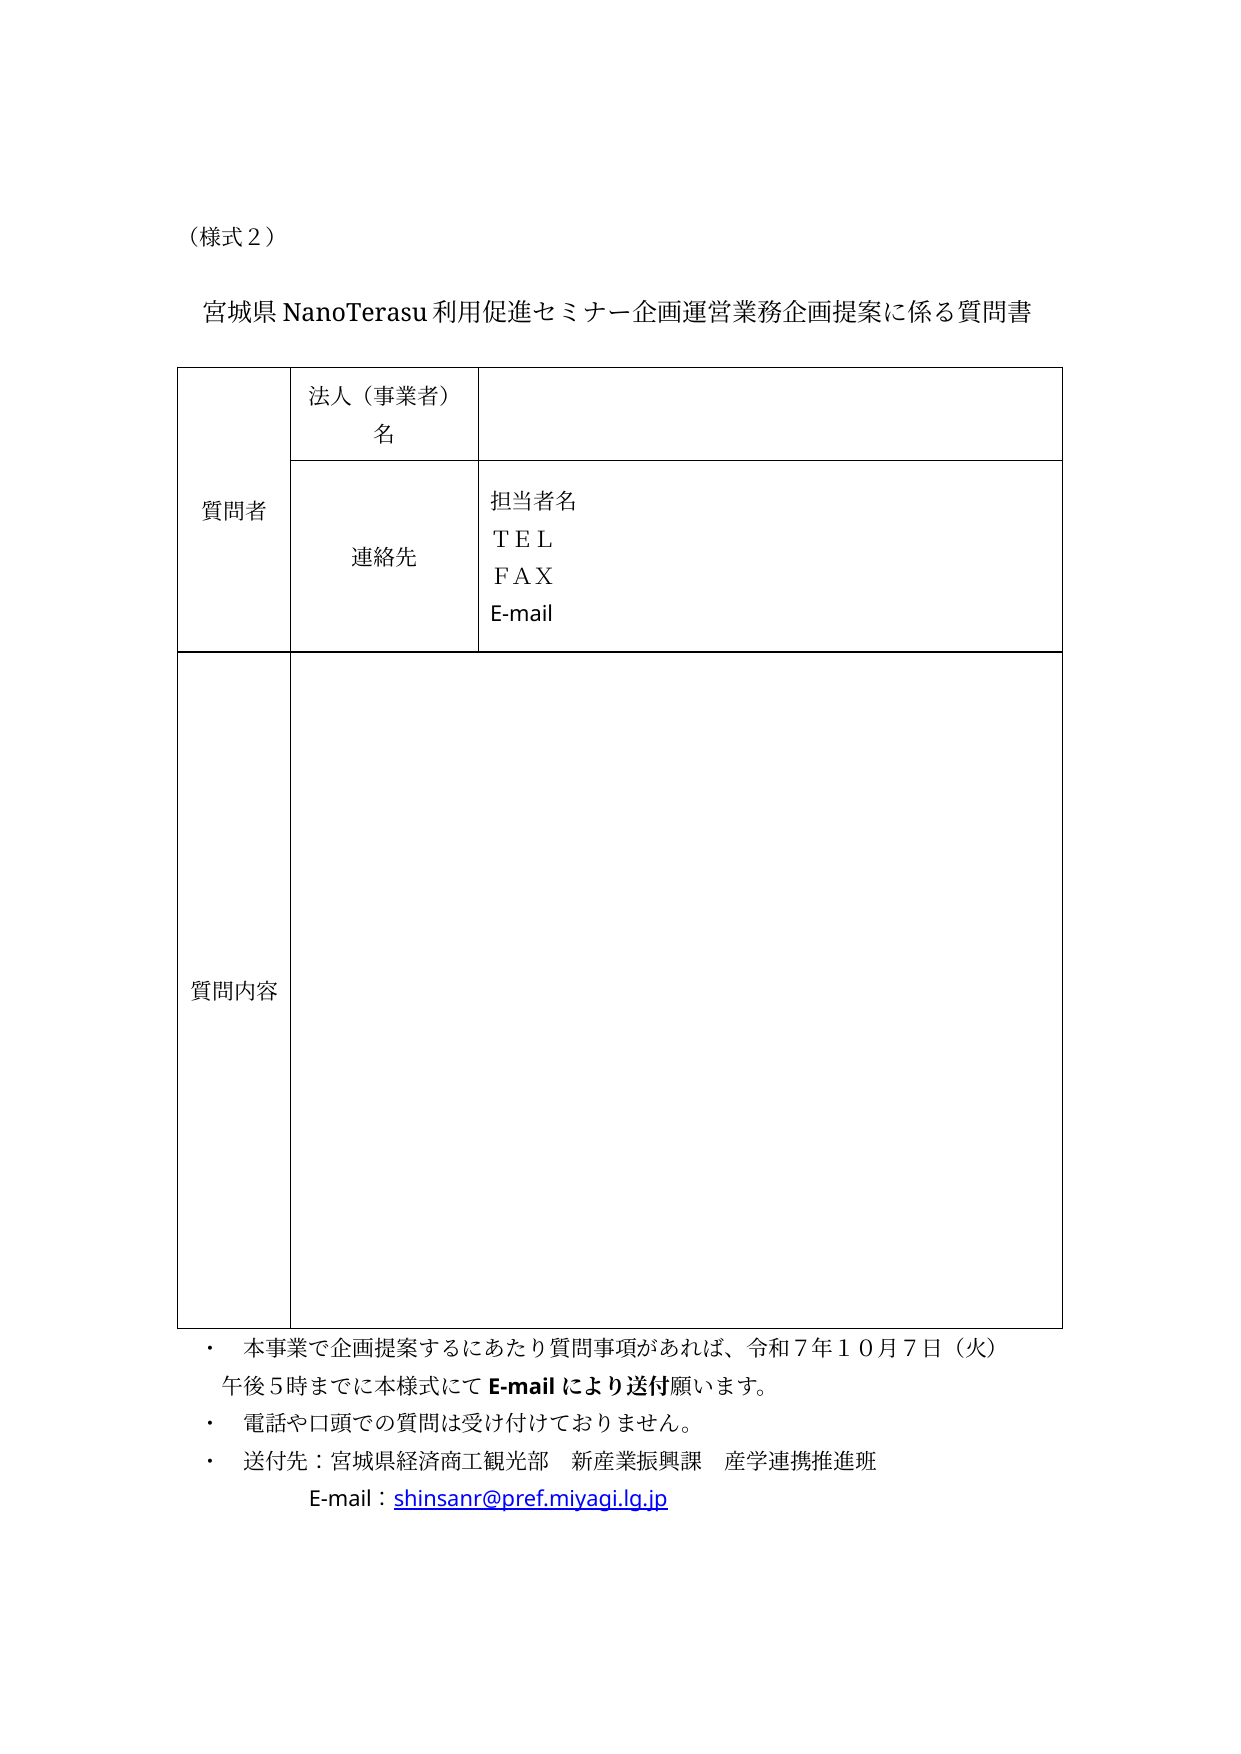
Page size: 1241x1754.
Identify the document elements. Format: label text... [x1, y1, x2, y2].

table_header [479, 368, 1062, 460]
table_header 法人（事業者）名 [291, 368, 478, 460]
text ・ 本事業で企画提案するにあたり質問事項があれば、令和７年１０月７日（火） [177, 1329, 1063, 1366]
table_cell 質問内容 [178, 653, 290, 1327]
table_cell 連絡先 [291, 461, 478, 651]
text E-mail：shinsanr@pref.miyagi.lg.jp [177, 1478, 1063, 1516]
text ・ 電話や口頭での質問は受け付けておりません。 [177, 1403, 1063, 1441]
table_cell 担当者名 ＴＥＬ ＦＡＸ E-mail [479, 461, 1062, 651]
table_header 質問者 [178, 368, 290, 651]
text 宮城県NanoTerasu利用促進セミナー企画運営業務企画提案に係る質問書 [177, 292, 1063, 329]
text 午後５時までに本様式にてE-mail により送付願います。 [221, 1366, 1063, 1403]
table_cell [291, 653, 1062, 1327]
text ・ 送付先：宮城県経済商工観光部 新産業振興課 産学連携推進班 [177, 1441, 1063, 1478]
text （様式２） [177, 217, 1063, 254]
